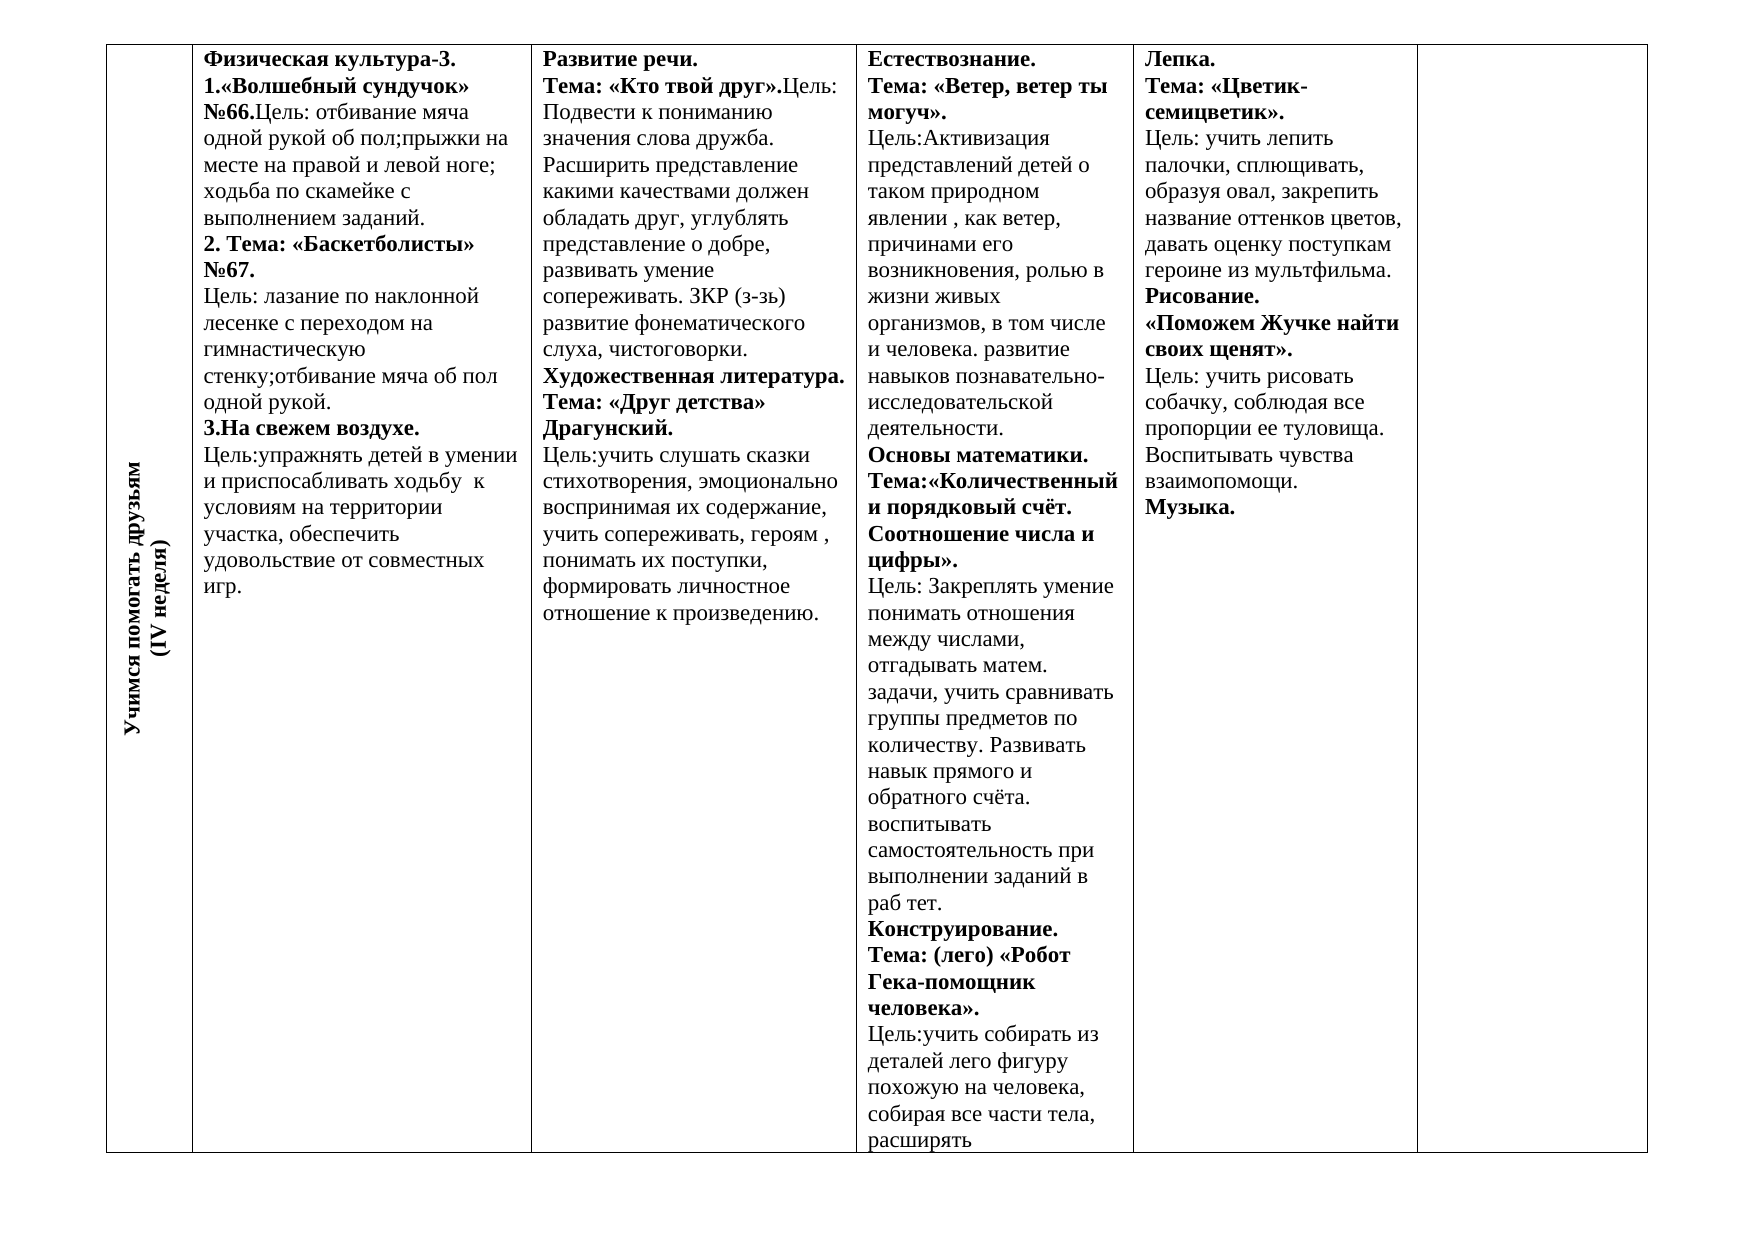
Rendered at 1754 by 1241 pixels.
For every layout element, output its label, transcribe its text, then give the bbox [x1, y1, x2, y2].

table_cell Физическая культура-3. 1.«Волшебный сундучок» №66.Цель: отбивание мяча одной рукой об пол;прыжки на месте на правой и левой ноге; ходьба по скамейке с выполнением заданий. 2. Тема: «Баскетболисты» №67. Цель: лазание по наклонной лесенке с переходом на гимнастическую стенку;отбивание мяча об пол одной рукой. 3.На свежем воздухе. Цель:упражнять детей в умении и приспосабливать ходьбу к условиям на территории участка, обеспечить удовольствие от совместных игр. [193, 45, 531, 1152]
table_cell Развитие речи. Тема: «Кто твой друг».Цель: Подвести к пониманию значения слова дружба. Расширить представление какими качествами должен обладать друг, углублять представление о добре, развивать умение сопереживать. ЗКР (з-зь) развитие фонематического слуха, чистоговорки. Художественная литература. Тема: «Друг детства» Драгунский. Цель:учить слушать сказки стихотворения, эмоционально воспринимая их содержание, учить сопереживать, героям , понимать их поступки, формировать личностное отношение к произведению. [532, 45, 856, 1152]
table_cell [1418, 45, 1647, 1152]
table_cell Лепка. Тема: «Цветик- семицветик». Цель: учить лепить палочки, сплющивать, образуя овал, закрепить название оттенков цветов, давать оценку поступкам героине из мультфильма. Рисование. «Поможем Жучке найти своих щенят». Цель: учить рисовать собачку, соблюдая все пропорции ее туловища. Воспитывать чувства взаимопомощи. Музыка. [1134, 45, 1417, 1152]
table_cell Естествознание. Тема: «Ветер, ветер ты могуч». Цель:Активизация представлений детей о таком природном явлении , как ветер, причинами его возникновения, ролью в жизни живых организмов, в том числе и человека. развитие навыков познавательно- исследовательской деятельности. Основы математики. Тема:«Количественный и порядковый счёт. Соотношение числа и цифры». Цель: Закреплять умение понимать отношения между числами, отгадывать матем. задачи, учить сравнивать группы предметов по количеству. Развивать навык прямого и обратного счёта. воспитывать самостоятельность при выполнении заданий в раб тет. Конструирование. Тема: (лего) «Робот Гека-помощник человека». Цель:учить собирать из деталей лего фигуру похожую на человека, собирая все части тела, расширять [857, 45, 1133, 1152]
table_cell Учимся помогать друзьям (IV неделя) [107, 45, 192, 1152]
